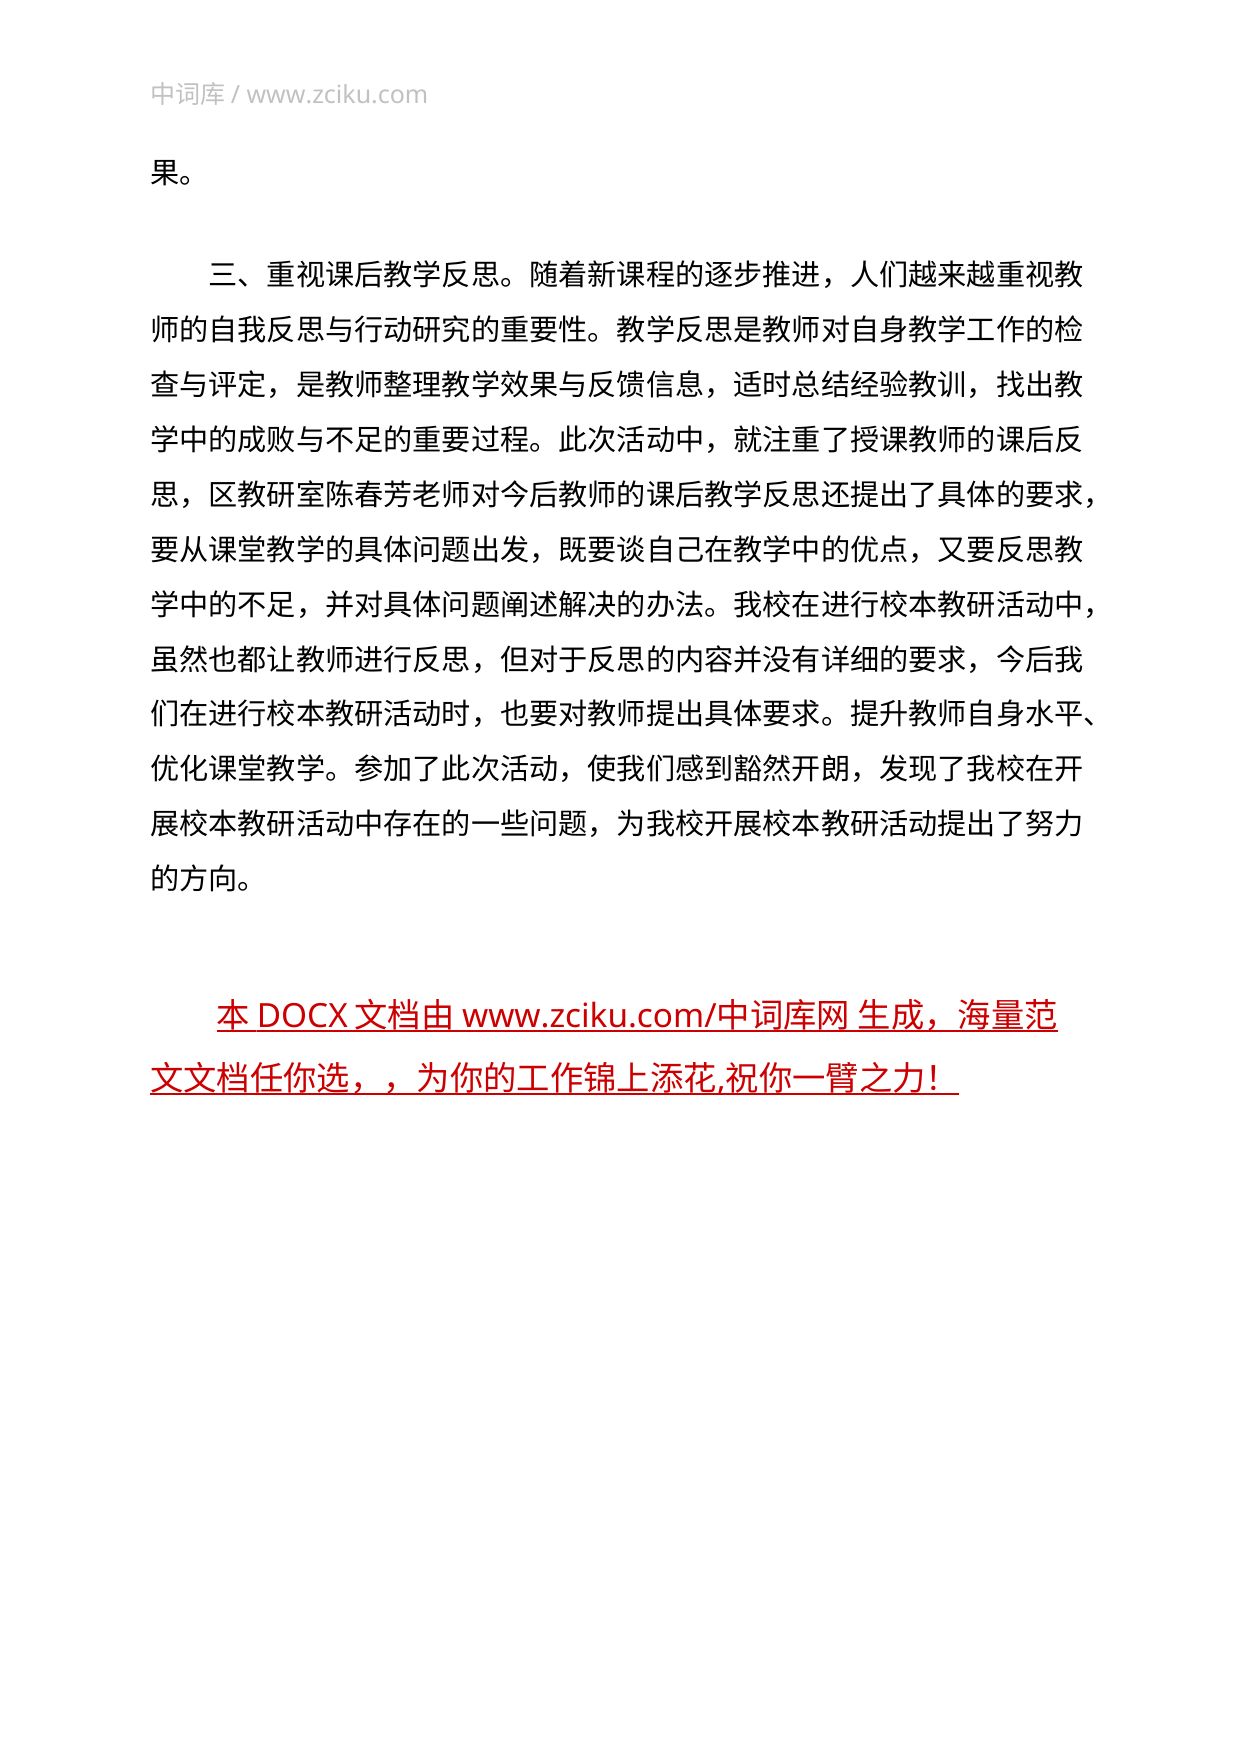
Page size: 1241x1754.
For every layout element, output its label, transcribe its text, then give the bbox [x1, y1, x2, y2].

text 三、重视课后教学反思。随着新课程的逐步推进，人们越来越重视教师的自我反思与行动研究的重要性。教学反思是教师对自身教学工作的检查与评定，是教师整理教学效果与反馈信息，适时总结经验教训，找出教学中的成败与不足的重要过程。此次活动中，就注重了授课教师的课后反思，区教研室陈春芳老师对今后教师的课后教学反思还提出了具体的要求，要从课堂教学的具体问题出发，既要谈自己在教学中的优点，又要反思教学中的不足，并对具体问题阐述解决的办法。我校在进行校本教研活动中，虽然也都让教师进行反思，但对于反思的内容并没有详细的要求，今后我们在进行校本教研活动时，也要对教师提出具体要求。提升教师自身水平、优化课堂教学。参加了此次活动，使我们感到豁然开朗，发现了我校在开展校本教研活动中存在的一些问题，为我校开展校本教研活动提出了努力的方向。 [150, 252, 1090, 898]
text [150, 150, 1090, 192]
text 本DOCX文档由 www.zciku.com/中词库网 生成，海量范文文档任你选，，为你的工作锦上添花,祝你一臂之力！ [150, 989, 1090, 1100]
